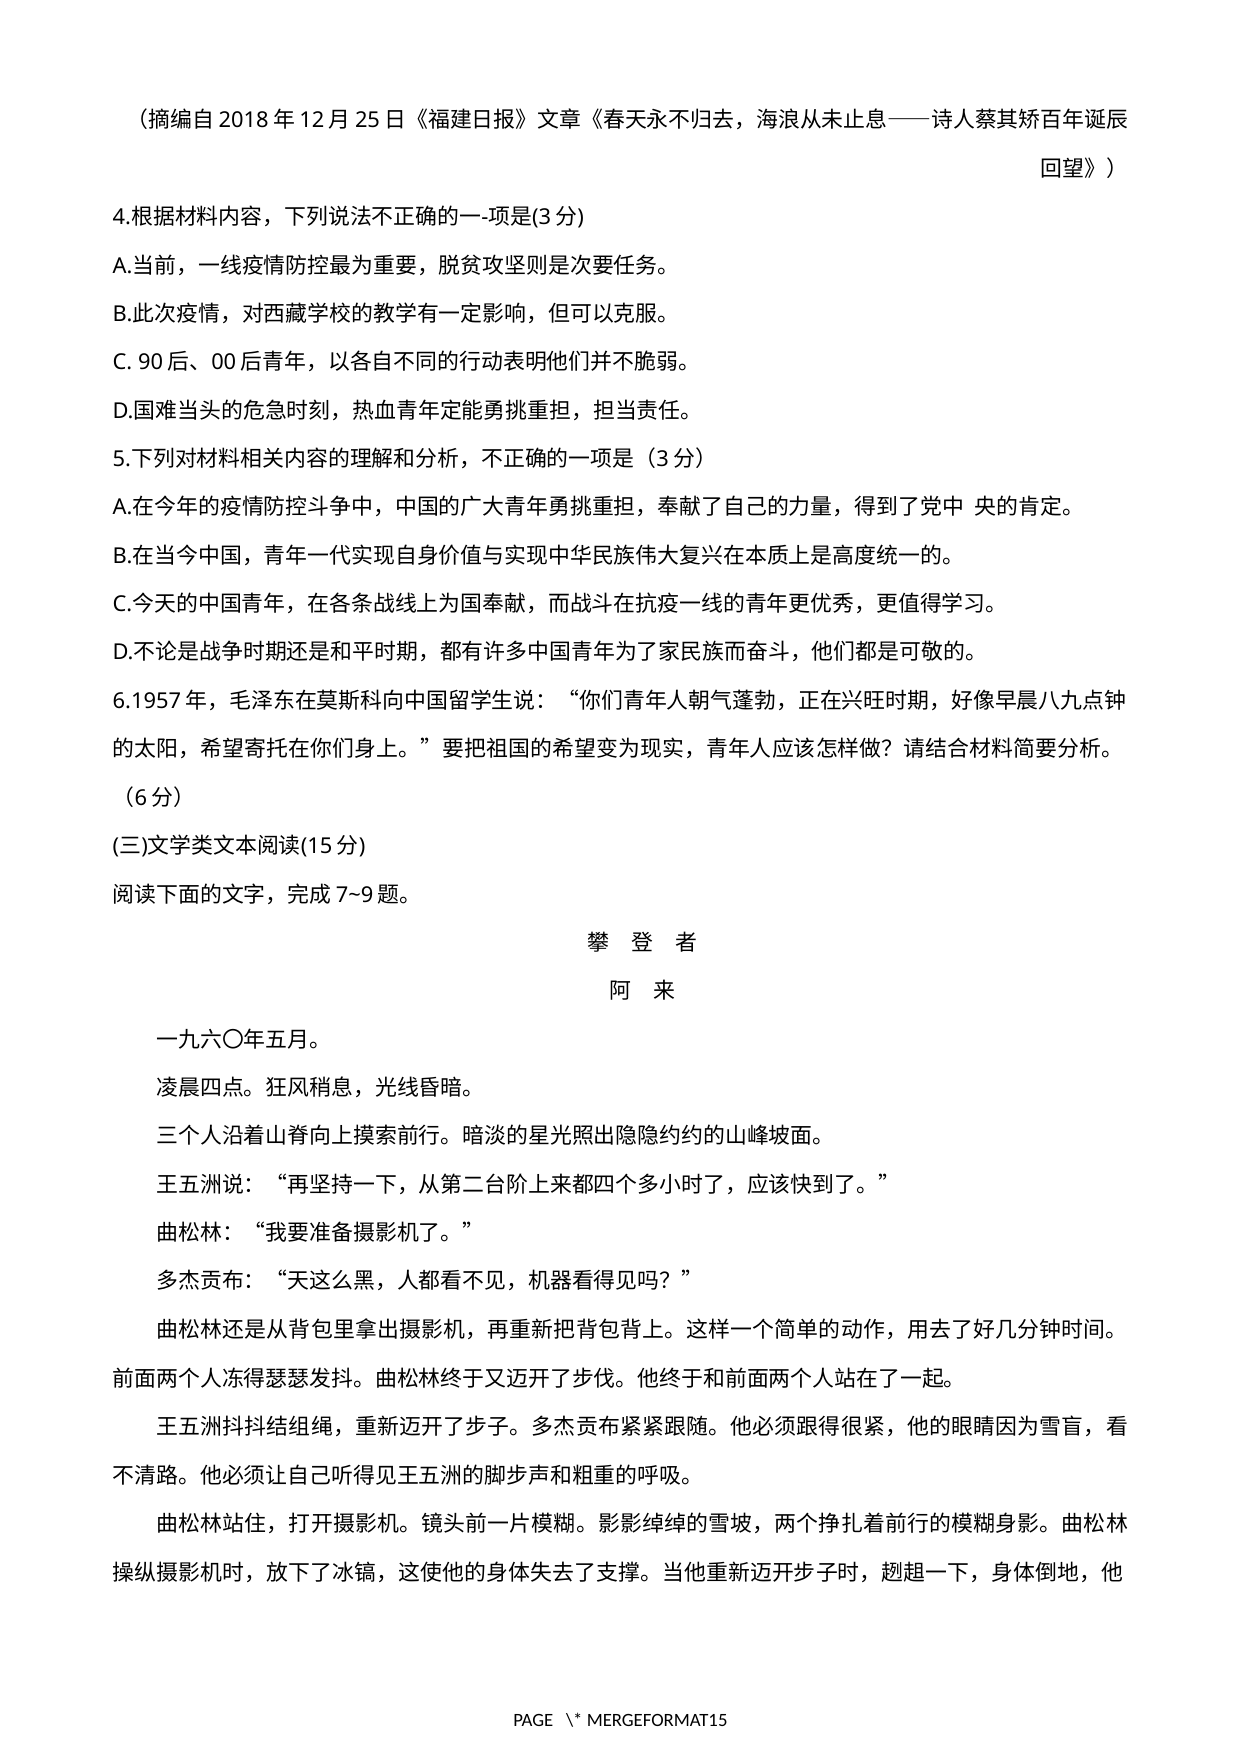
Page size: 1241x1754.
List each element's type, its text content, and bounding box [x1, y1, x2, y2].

text 4.根据材料内容，下列说法不正确的一-项是(3分) [112, 199, 1128, 231]
text 三个人沿着山脊向上摸索前行。暗淡的星光照出隐隐约约的山峰坡面。 [112, 1118, 1128, 1151]
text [112, 1506, 1128, 1587]
text 王五洲说：“再坚持一下，从第二台阶上来都四个多小时了，应该快到了。” [112, 1166, 1128, 1199]
text 曲松林：“我要准备摄影机了。” [112, 1215, 1128, 1247]
text 多杰贡布：“天这么黑，人都看不见，机器看得见吗？” [112, 1263, 1128, 1296]
text 王五洲抖抖结组绳，重新迈开了步子。多杰贡布紧紧跟随。他必须跟得很紧，他的眼睛因为雪盲，看不清路。他必须让自己听得见王五洲的脚步声和粗重的呼吸。 [112, 1408, 1128, 1490]
text D.不论是战争时期还是和平时期，都有许多中国青年为了家民族而奋斗，他们都是可敬的。 [112, 634, 1128, 666]
text 阿 来 [112, 973, 1128, 1006]
text 凌晨四点。狂风稍息，光线昏暗。 [112, 1070, 1128, 1102]
text 5.下列对材料相关内容的理解和分析，不正确的一项是（3分） [112, 441, 1128, 473]
text B.此次疫情，对西藏学校的教学有一定影响，但可以克服。 [112, 296, 1128, 328]
text A.在今年的疫情防控斗争中，中国的广大青年勇挑重担，奉献了自己的力量，得到了党中 央的肯定。 [112, 489, 1128, 521]
text 一九六〇年五月。 [112, 1021, 1128, 1054]
text A.当前，一线疫情防控最为重要，脱贫攻坚则是次要任务。 [112, 247, 1128, 280]
text B.在当今中国，青年一代实现自身价值与实现中华民族伟大复兴在本质上是高度统一的。 [112, 537, 1128, 570]
text D.国难当头的危急时刻，热血青年定能勇挑重担，担当责任。 [112, 392, 1128, 425]
text (三)文学类文本阅读(15分) [112, 828, 1128, 861]
text 阅读下面的文字，完成7~9题。 [112, 876, 1128, 909]
text C. 90后、00后青年，以各自不同的行动表明他们并不脆弱。 [112, 344, 1128, 376]
text C.今天的中国青年，在各条战线上为国奉献，而战斗在抗疫一线的青年更优秀，更值得学习。 [112, 586, 1128, 618]
text 曲松林还是从背包里拿出摄影机，再重新把背包背上。这样一个简单的动作，用去了好几分钟时间。前面两个人冻得瑟瑟发抖。曲松林终于又迈开了步伐。他终于和前面两个人站在了一起。 [112, 1311, 1128, 1393]
text （摘编自2018年12月25日《福建日报》文章《春天永不归去，海浪从未止息——诗人蔡其矫百年诞辰回望》） [112, 102, 1128, 183]
text 6.1957年，毛泽东在莫斯科向中国留学生说：“你们青年人朝气蓬勃，正在兴旺时期，好像早晨八九点钟的太阳，希望寄托在你们身上。”要把祖国的希望变为现实，青年人应该怎样做？请结合材料简要分析。（6分） [112, 682, 1128, 812]
text 攀 登 者 [112, 925, 1128, 957]
